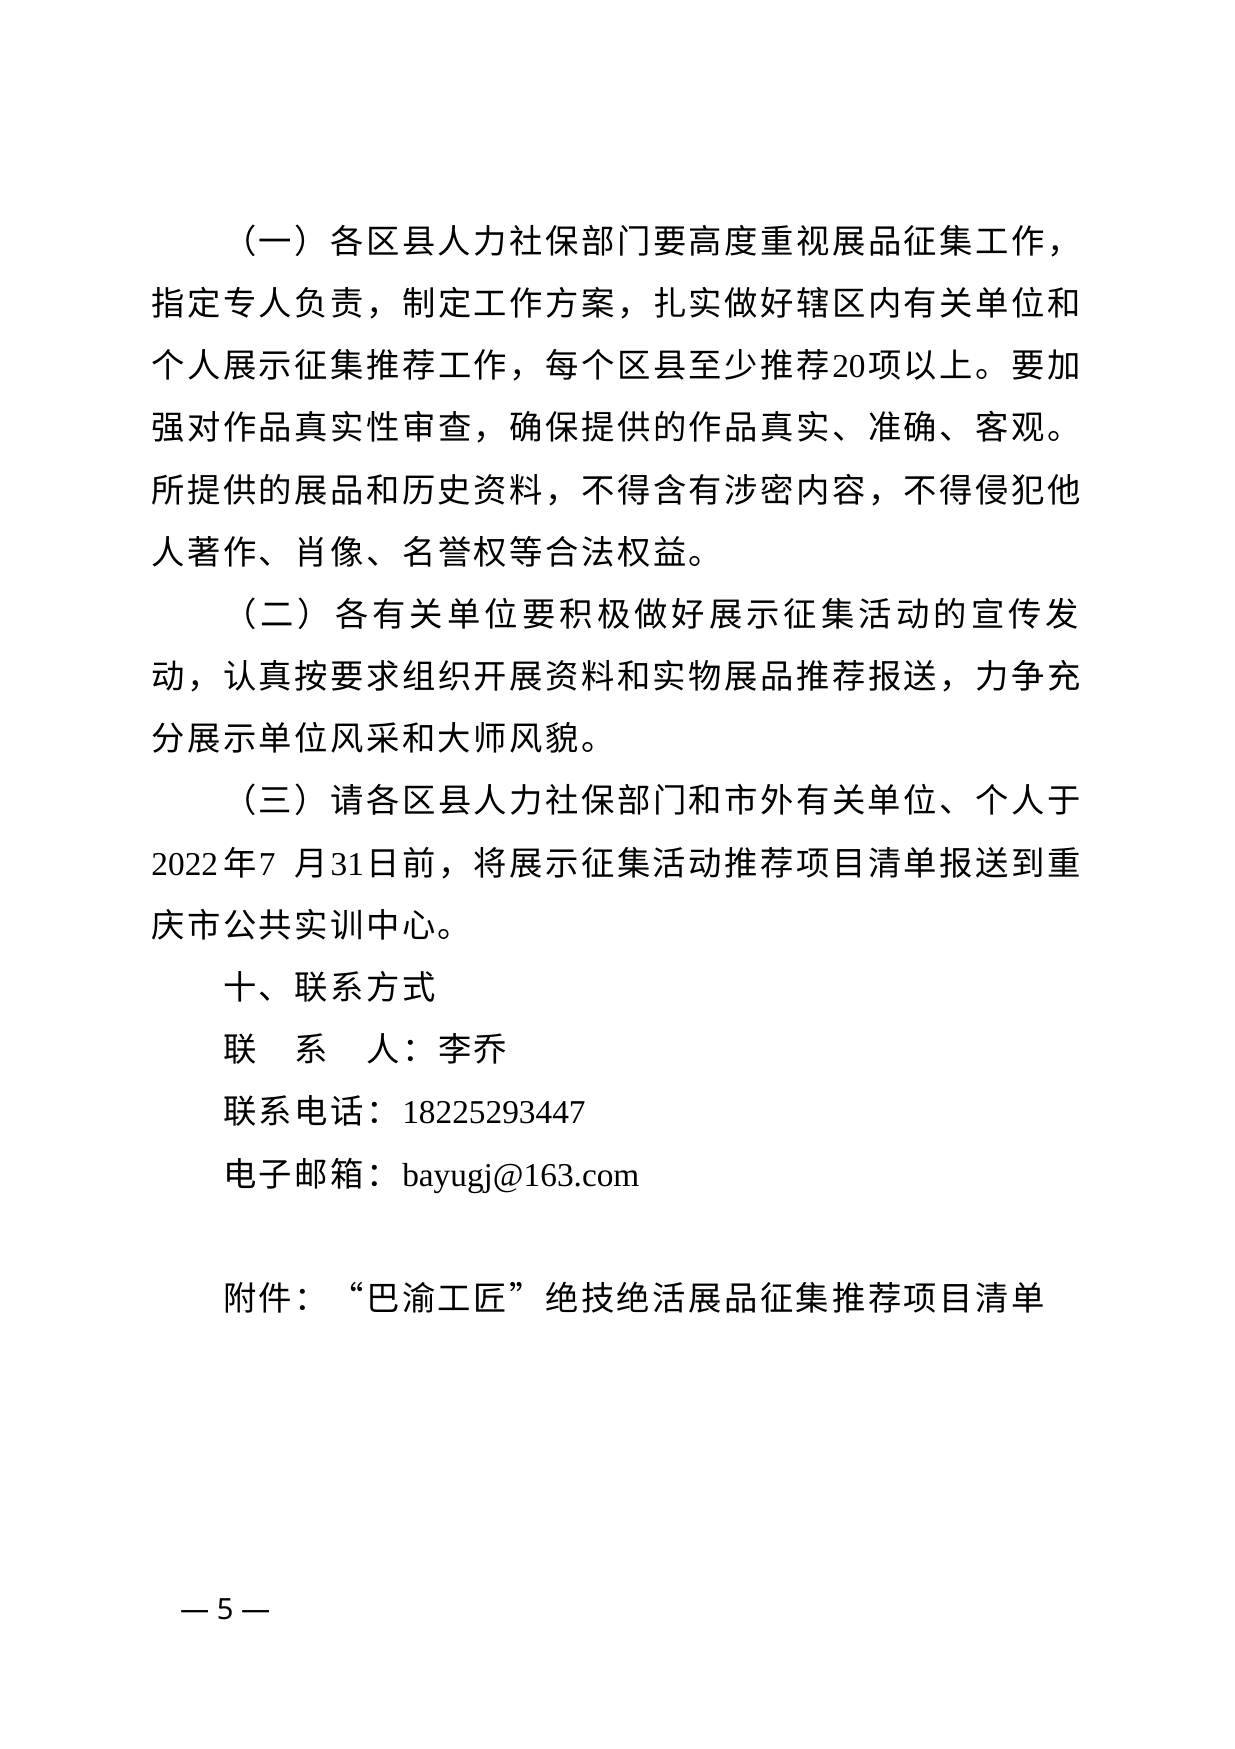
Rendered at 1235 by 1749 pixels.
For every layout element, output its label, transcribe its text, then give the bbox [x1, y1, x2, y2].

text 附件：“巴渝工匠”绝技绝活展品征集推荐项目清单 [151, 1265, 1083, 1327]
list （二）各有关单位要积极做好展示征集活动的宣传发动，认真按要求组织开展资料和实物展品推荐报送，力争充分展示单位风采和大师风貌。 [151, 581, 1083, 767]
list 联系电话：18225293447 [151, 1078, 1083, 1140]
list （三）请各区县人力社保部门和市外有关单位、个人于2022年7月31日前，将展示征集活动推荐项目清单报送到重庆市公共实训中心。 [151, 767, 1083, 954]
list （一）各区县人力社保部门要高度重视展品征集工作，指定专人负责，制定工作方案，扎实做好辖区内有关单位和个人展示征集推荐工作，每个区县至少推荐20项以上。要加强对作品真实性审查，确保提供的作品真实、准确、客观。所提供的展品和历史资料，不得含有涉密内容，不得侵犯他人著作、肖像、名誉权等合法权益。 [151, 208, 1083, 581]
list 十、联系方式 [151, 954, 1083, 1016]
list 电子邮箱：bayugj@163.com [151, 1140, 1083, 1203]
list 联 系 人：李乔 [151, 1016, 1083, 1078]
